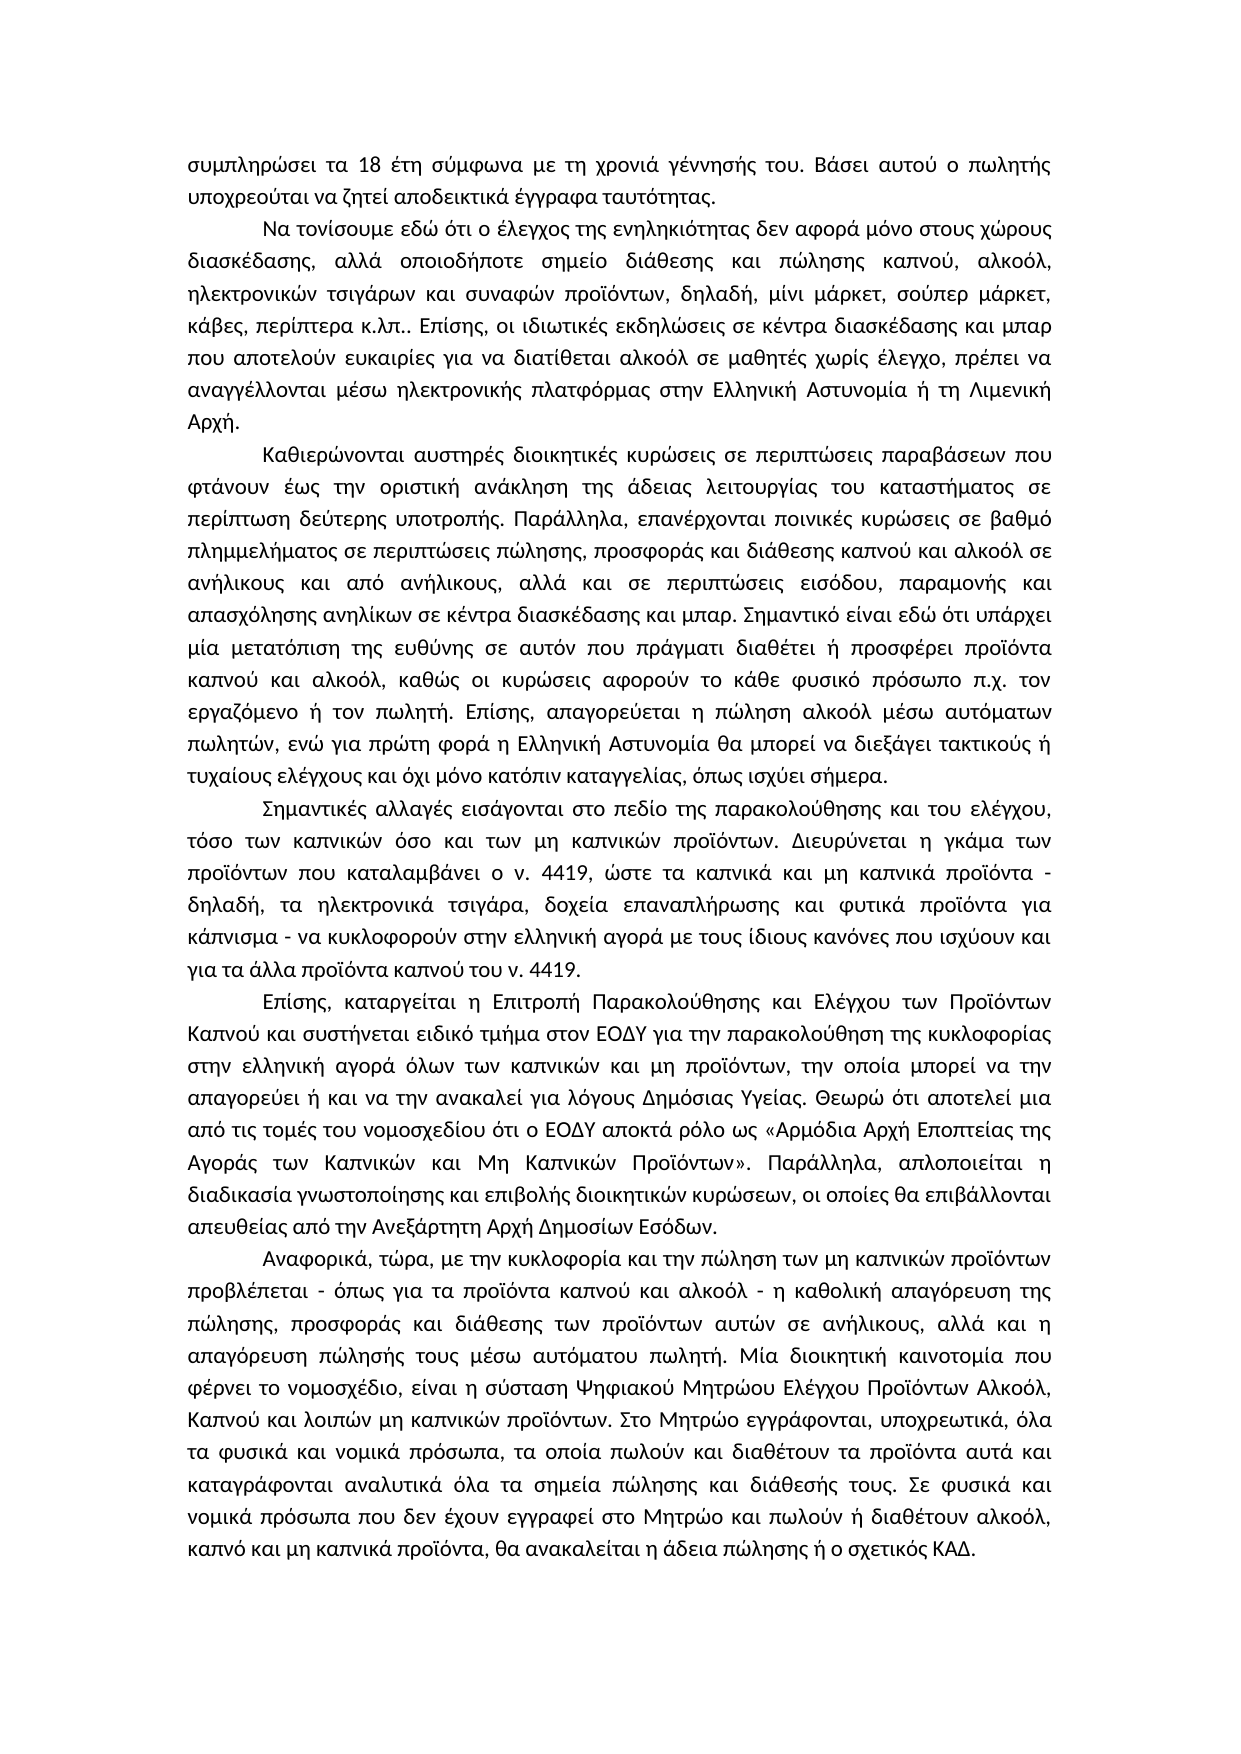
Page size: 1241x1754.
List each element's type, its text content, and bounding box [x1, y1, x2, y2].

text Σημαντικές αλλαγές εισάγονται στο πεδίο της παρακολούθησης και του ελέγχου, τόσο των καπνικών όσο και των μη καπνικών προϊόντων. Διευρύνεται η γκάμα των προϊόντων που καταλαμβάνει ο ν. 4419, ώστε τα καπνικά και μη καπνικά προϊόντα - δηλαδή, τα ηλεκτρονικά τσιγάρα, δοχεία επαναπλήρωσης και φυτικά προϊόντα για κάπνισμα - να κυκλοφορούν στην ελληνική αγορά με τους ίδιους κανόνες που ισχύουν και για τα άλλα προϊόντα καπνού του ν. 4419. [187, 794, 1053, 983]
text Να τονίσουμε εδώ ότι ο έλεγχος της ενηληκιότητας δεν αφορά μόνο στους χώρους διασκέδασης, αλλά οποιοδήποτε σημείο διάθεσης και πώλησης καπνού, αλκοόλ, ηλεκτρονικών τσιγάρων και συναφών προϊόντων, δηλαδή, μίνι μάρκετ, σούπερ μάρκετ, κάβες, περίπτερα κ.λπ.. Επίσης, οι ιδιωτικές εκδηλώσεις σε κέντρα διασκέδασης και μπαρ που αποτελούν ευκαιρίες για να διατίθεται αλκοόλ σε μαθητές χωρίς έλεγχο, πρέπει να αναγγέλλονται μέσω ηλεκτρονικής πλατφόρμας στην Ελληνική Αστυνομία ή τη Λιμενική Αρχή. [187, 214, 1053, 436]
text Αναφορικά, τώρα, με την κυκλοφορία και την πώληση των μη καπνικών προϊόντων προβλέπεται - όπως για τα προϊόντα καπνού και αλκοόλ - η καθολική απαγόρευση της πώλησης, προσφοράς και διάθεσης των προϊόντων αυτών σε ανήλικους, αλλά και η απαγόρευση πώλησής τους μέσω αυτόματου πωλητή. Μία διοικητική καινοτομία που φέρνει το νομοσχέδιο, είναι η σύσταση Ψηφιακού Μητρώου Ελέγχου Προϊόντων Αλκοόλ, Καπνού και λοιπών μη καπνικών προϊόντων. Στο Μητρώο εγγράφονται, υποχρεωτικά, όλα τα φυσικά και νομικά πρόσωπα, τα οποία πωλούν και διαθέτουν τα προϊόντα αυτά και καταγράφονται αναλυτικά όλα τα σημεία πώλησης και διάθεσής τους. Σε φυσικά και νομικά πρόσωπα που δεν έχουν εγγραφεί στο Μητρώο και πωλούν ή διαθέτουν αλκοόλ, καπνό και μη καπνικά προϊόντα, θα ανακαλείται η άδεια πώλησης ή ο σχετικός ΚΑΔ. [187, 1244, 1053, 1562]
text Καθιερώνονται αυστηρές διοικητικές κυρώσεις σε περιπτώσεις παραβάσεων που φτάνουν έως την οριστική ανάκληση της άδειας λειτουργίας του καταστήματος σε περίπτωση δεύτερης υποτροπής. Παράλληλα, επανέρχονται ποινικές κυρώσεις σε βαθμό πλημμελήματος σε περιπτώσεις πώλησης, προσφοράς και διάθεσης καπνού και αλκοόλ σε ανήλικους και από ανήλικους, αλλά και σε περιπτώσεις εισόδου, παραμονής και απασχόλησης ανηλίκων σε κέντρα διασκέδασης και μπαρ. Σημαντικό είναι εδώ ότι υπάρχει μία μετατόπιση της ευθύνης σε αυτόν που πράγματι διαθέτει ή προσφέρει προϊόντα καπνού και αλκοόλ, καθώς οι κυρώσεις αφορούν το κάθε φυσικό πρόσωπο π.χ. τον εργαζόμενο ή τον πωλητή. Επίσης, απαγορεύεται η πώληση αλκοόλ μέσω αυτόματων πωλητών, ενώ για πρώτη φορά η Ελληνική Αστυνομία θα μπορεί να διεξάγει τακτικούς ή τυχαίους ελέγχους και όχι μόνο κατόπιν καταγγελίας, όπως ισχύει σήμερα. [187, 440, 1053, 789]
text Επίσης, καταργείται η Επιτροπή Παρακολούθησης και Ελέγχου των Προϊόντων Καπνού και συστήνεται ειδικό τμήμα στον ΕΟΔΥ για την παρακολούθηση της κυκλοφορίας στην ελληνική αγορά όλων των καπνικών και μη προϊόντων, την οποία μπορεί να την απαγορεύει ή και να την ανακαλεί για λόγους Δημόσιας Υγείας. Θεωρώ ότι αποτελεί μια από τις τομές του νομοσχεδίου ότι ο ΕΟΔΥ αποκτά ρόλο ως «Αρμόδια Αρχή Εποπτείας της Αγοράς των Καπνικών και Μη Καπνικών Προϊόντων». Παράλληλα, απλοποιείται η διαδικασία γνωστοποίησης και επιβολής διοικητικών κυρώσεων, οι οποίες θα επιβάλλονται απευθείας από την Ανεξάρτητη Αρχή Δημοσίων Εσόδων. [187, 987, 1053, 1240]
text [187, 150, 1053, 210]
